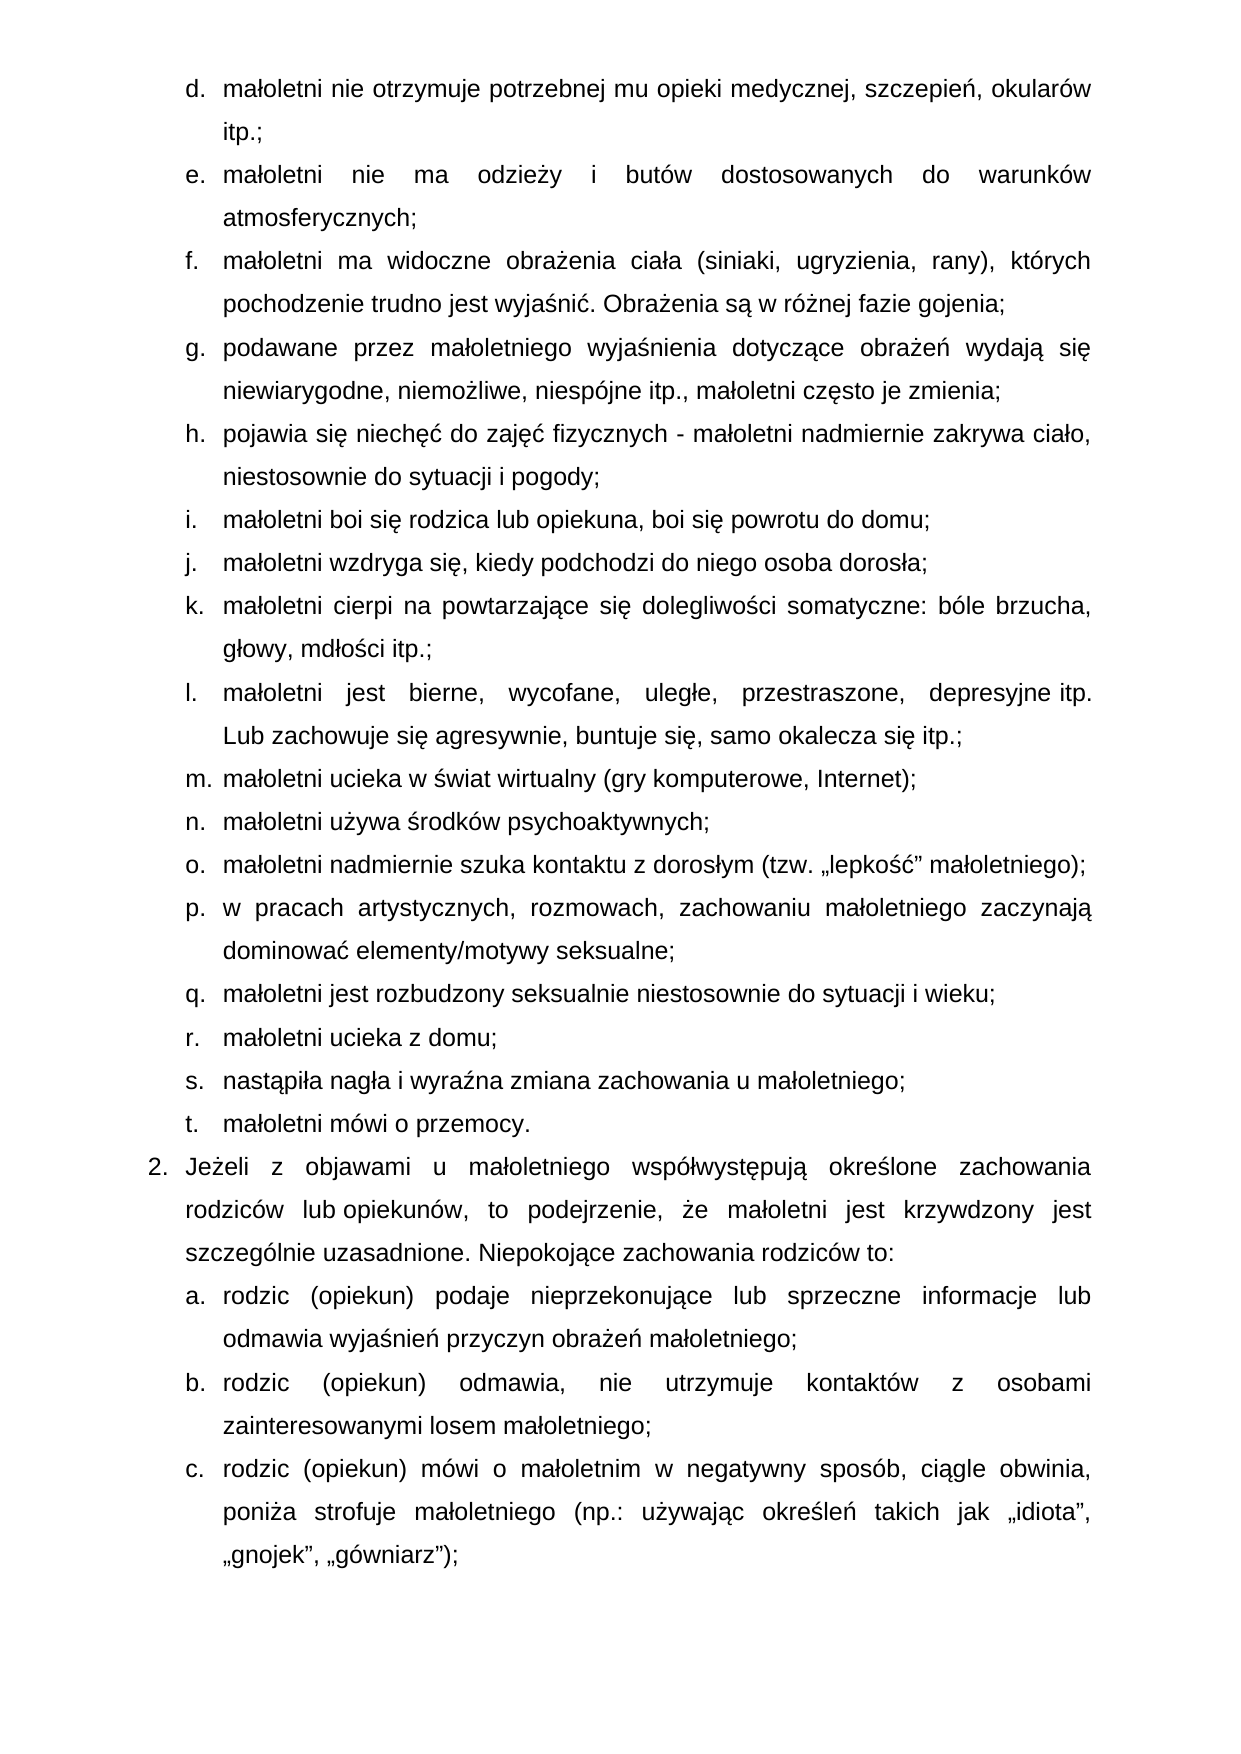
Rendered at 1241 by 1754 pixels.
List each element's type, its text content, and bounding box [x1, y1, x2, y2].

list w pracach artystycznych, rozmowach, zachowaniu małoletniego zaczynają dominować elementy/motywy seksualne; [185, 893, 1093, 965]
list małoletni nie ma odzieży i butów dostosowanych do warunków atmosferycznych; [185, 160, 1093, 232]
list małoletni mówi o przemocy. [185, 1109, 1093, 1138]
list małoletni nadmiernie szuka kontaktu z dorosłym (tzw. „lepkość” małoletniego); [185, 850, 1093, 879]
list małoletni nie otrzymuje potrzebnej mu opieki medycznej, szczepień, okularów itp.; [185, 74, 1093, 146]
list rodzic (opiekun) odmawia, nie utrzymuje kontaktów z osobami zainteresowanymi losem małoletniego; [185, 1368, 1093, 1439]
list małoletni używa środków psychoaktywnych; [185, 807, 1093, 836]
list rodzic (opiekun) podaje nieprzekonujące lub sprzeczne informacje lub odmawia wyjaśnień przyczyn obrażeń małoletniego; [185, 1281, 1093, 1353]
list małoletni boi się rodzica lub opiekuna, boi się powrotu do domu; [185, 505, 1093, 534]
list podawane przez małoletniego wyjaśnienia dotyczące obrażeń wydają się niewiarygodne, niemożliwe, niespójne itp., małoletni często je zmienia; [185, 333, 1093, 404]
list Jeżeli z objawami u małoletniego współwystępują określone zachowania rodziców lub opiekunów, to podejrzenie, że małoletni jest krzywdzony jest szczególnie uzasadnione. Niepokojące zachowania rodziców to: [148, 1152, 1093, 1267]
list małoletni jest bierne, wycofane, uległe, przestraszone, depresyjne itp. Lub zachowuje się agresywnie, buntuje się, samo okalecza się itp.; [185, 678, 1093, 749]
list małoletni ma widoczne obrażenia ciała (siniaki, ugryzienia, rany), których pochodzenie trudno jest wyjaśnić. Obrażenia są w różnej fazie gojenia; [185, 246, 1093, 318]
list rodzic (opiekun) mówi o małoletnim w negatywny sposób, ciągle obwinia, poniża strofuje małoletniego (np.: używając określeń takich jak „idiota”, „gnojek”, „gówniarz”); [185, 1454, 1093, 1569]
list małoletni cierpi na powtarzające się dolegliwości somatyczne: bóle brzucha, głowy, mdłości itp.; [185, 591, 1093, 663]
list pojawia się niechęć do zajęć fizycznych - małoletni nadmiernie zakrywa ciało, niestosownie do sytuacji i pogody; [185, 419, 1093, 491]
list małoletni ucieka z domu; [185, 1023, 1093, 1051]
list nastąpiła nagła i wyraźna zmiana zachowania u małoletniego; [185, 1066, 1093, 1094]
list małoletni wzdryga się, kiedy podchodzi do niego osoba dorosła; [185, 548, 1093, 577]
list małoletni ucieka w świat wirtualny (gry komputerowe, Internet); [185, 764, 1093, 793]
list małoletni jest rozbudzony seksualnie niestosownie do sytuacji i wieku; [185, 979, 1093, 1008]
